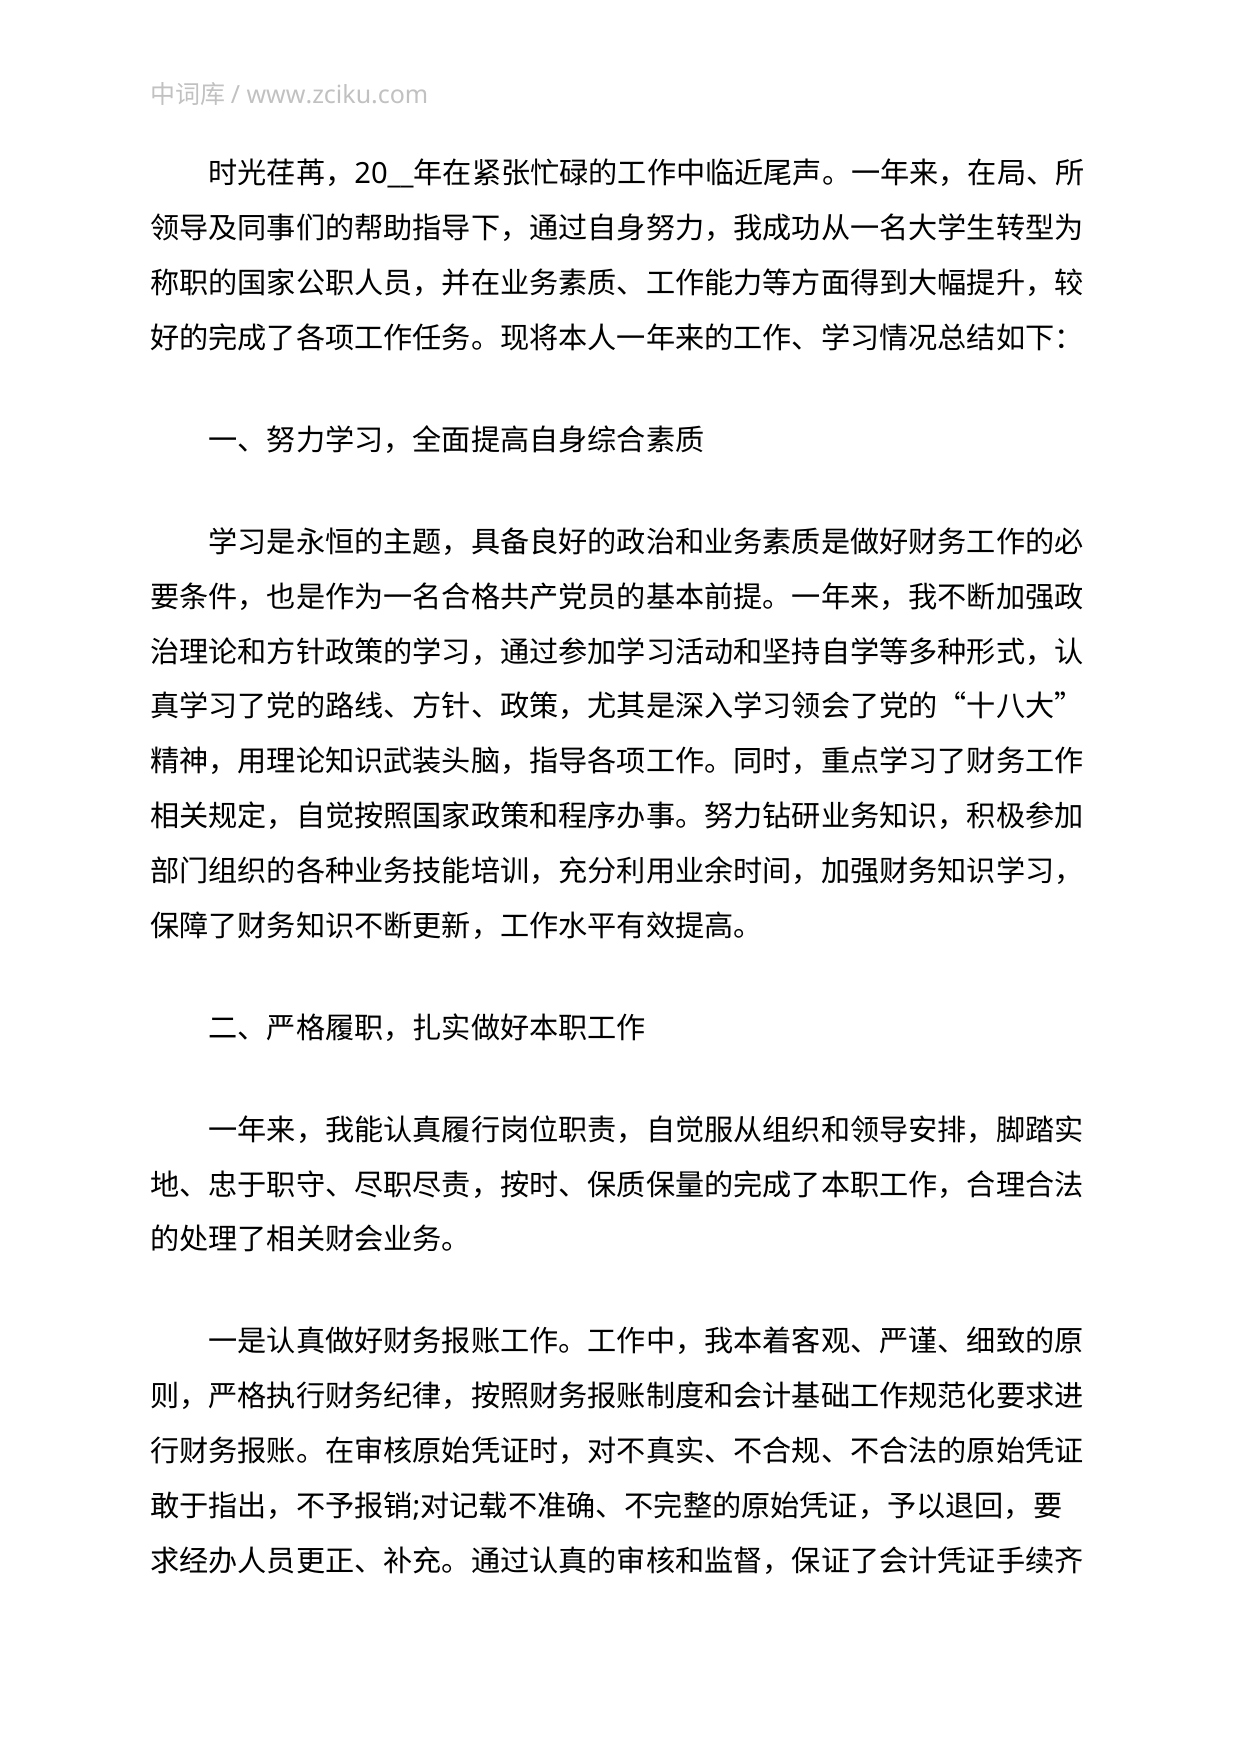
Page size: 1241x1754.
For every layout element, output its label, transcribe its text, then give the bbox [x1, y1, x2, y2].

text 一、努力学习，全面提高自身综合素质 [150, 417, 1090, 459]
text 二、严格履职，扎实做好本职工作 [150, 1004, 1090, 1047]
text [150, 1318, 1090, 1580]
text 时光荏苒，20__年在紧张忙碌的工作中临近尾声。一年来，在局、所领导及同事们的帮助指导下，通过自身努力，我成功从一名大学生转型为称职的国家公职人员，并在业务素质、工作能力等方面得到大幅提升，较好的完成了各项工作任务。现将本人一年来的工作、学习情况总结如下： [150, 150, 1090, 357]
text 一年来，我能认真履行岗位职责，自觉服从组织和领导安排，脚踏实地、忠于职守、尽职尽责，按时、保质保量的完成了本职工作，合理合法的处理了相关财会业务。 [150, 1106, 1090, 1258]
text 学习是永恒的主题，具备良好的政治和业务素质是做好财务工作的必要条件，也是作为一名合格共产党员的基本前提。一年来，我不断加强政治理论和方针政策的学习，通过参加学习活动和坚持自学等多种形式，认真学习了党的路线、方针、政策，尤其是深入学习领会了党的“十八大”精神，用理论知识武装头脑，指导各项工作。同时，重点学习了财务工作相关规定，自觉按照国家政策和程序办事。努力钻研业务知识，积极参加部门组织的各种业务技能培训，充分利用业余时间，加强财务知识学习，保障了财务知识不断更新，工作水平有效提高。 [150, 518, 1090, 945]
